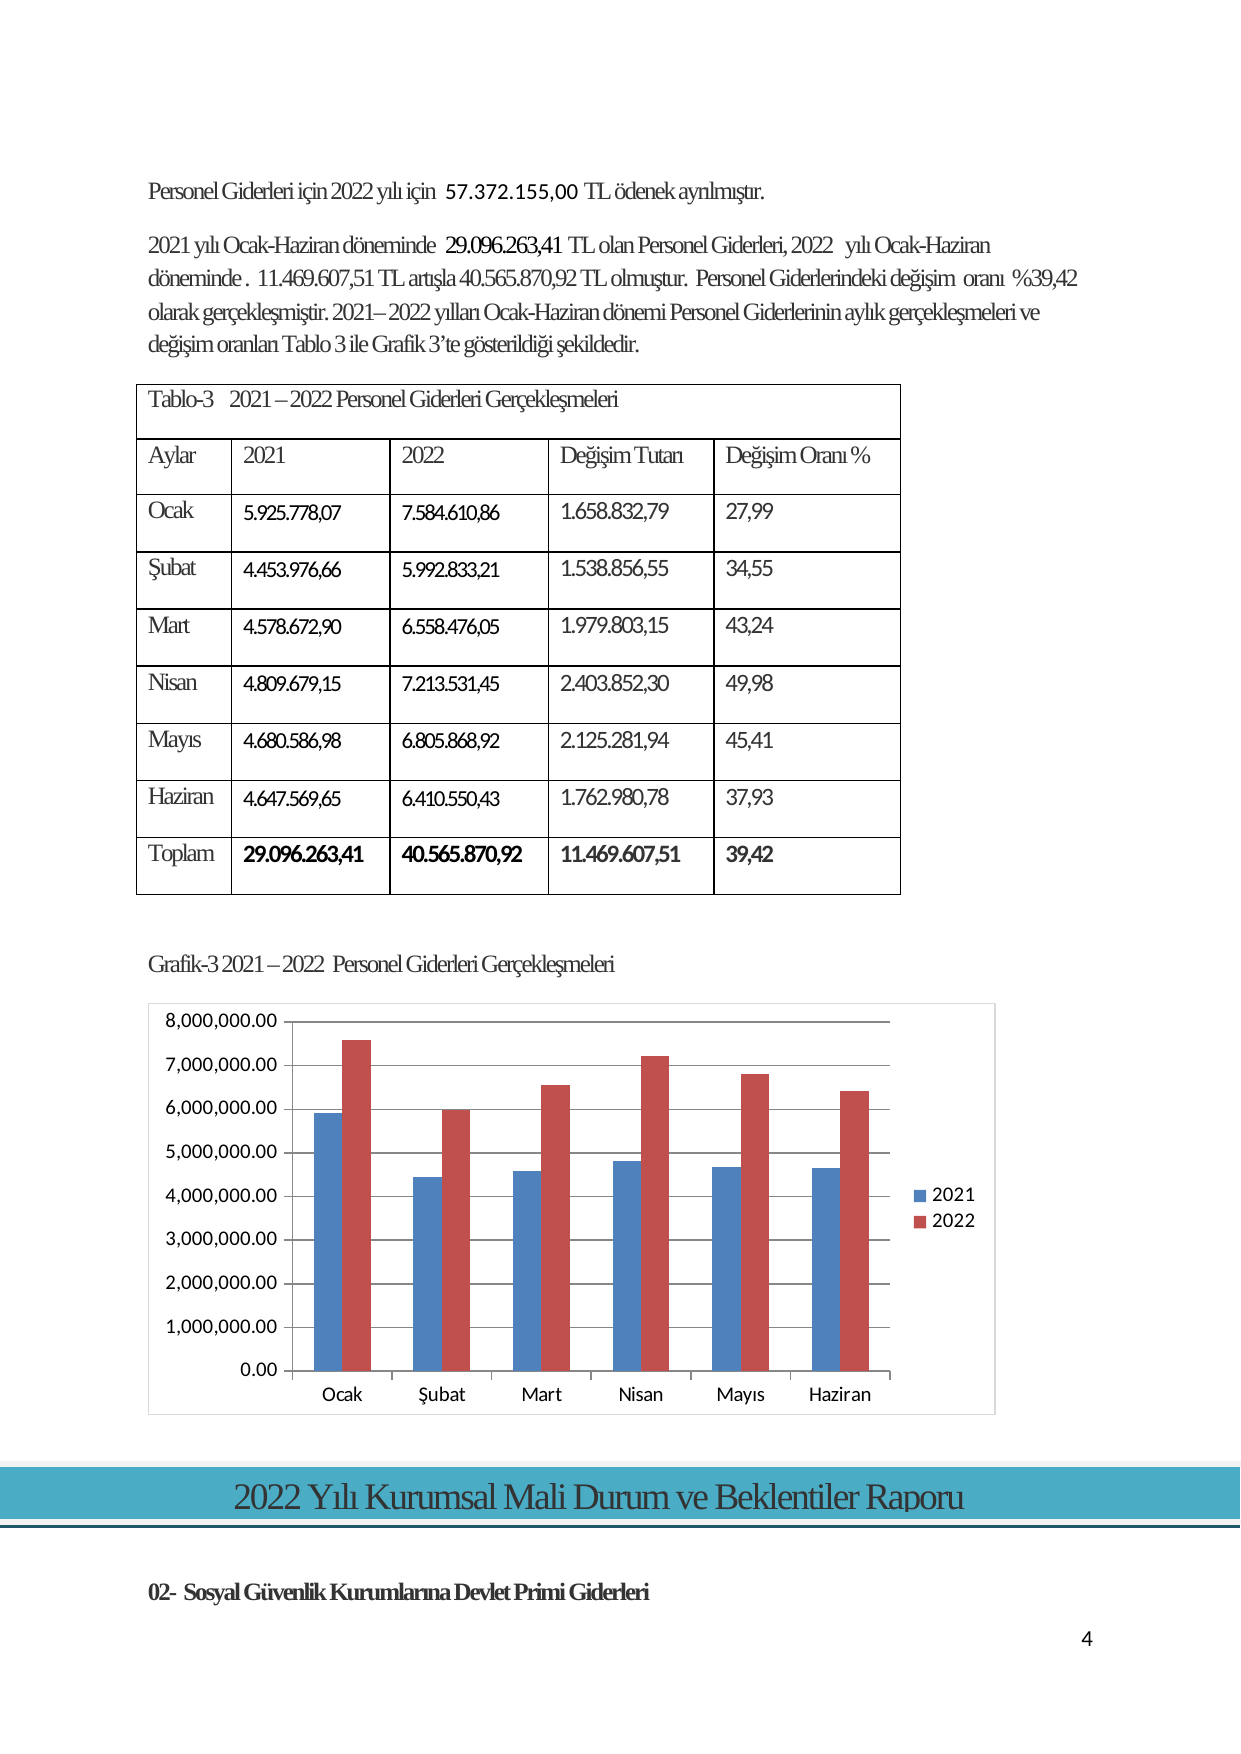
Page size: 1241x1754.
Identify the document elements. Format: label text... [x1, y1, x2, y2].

table_cell 4.809.679,15 [232, 667, 389, 722]
table_cell Ocak [137, 495, 231, 551]
table_cell Şubat [137, 553, 231, 608]
table_cell 2.403.852,30 [549, 667, 713, 722]
text 02- Sosyal Güvenlik Kurumlarına Devlet Primi Giderleri [148, 1577, 1093, 1606]
table_cell 2.125.281,94 [549, 724, 713, 780]
table_cell 4.578.672,90 [232, 610, 389, 665]
table_cell 11.469.607,51 [549, 838, 713, 894]
table_cell Aylar [137, 440, 231, 494]
table_cell 7.584.610,86 [391, 495, 548, 551]
table_cell 1.979.803,15 [549, 610, 713, 665]
table_cell 1.538.856,55 [549, 553, 713, 608]
table_cell 1.658.832,79 [549, 495, 713, 551]
table_cell 29.096.263,41 [232, 838, 389, 894]
table_cell Nisan [137, 667, 231, 722]
table_cell 1.762.980,78 [549, 781, 713, 837]
table_cell Mayıs [137, 724, 231, 780]
table_cell 6.805.868,92 [391, 724, 548, 780]
table_cell 39,42 [715, 838, 900, 894]
table_cell 49,98 [715, 667, 900, 722]
table_cell Mart [137, 610, 231, 665]
table_cell 4.453.976,66 [232, 553, 389, 608]
table_cell 37,93 [715, 781, 900, 837]
table_cell 43,24 [715, 610, 900, 665]
table_cell 4.647.569,65 [232, 781, 389, 837]
table_cell 45,41 [715, 724, 900, 780]
table_header Tablo-3 2021 – 2022 Personel Giderleri Gerçekleşmeleri [137, 385, 900, 438]
table_cell Değişim Tutarı [549, 440, 713, 494]
table_cell 4.680.586,98 [232, 724, 389, 780]
table_cell 6.410.550,43 [391, 781, 548, 837]
table_cell 6.558.476,05 [391, 610, 548, 665]
table_cell 2021 [232, 440, 389, 494]
table_cell Değişim Oranı % [715, 440, 900, 494]
table_cell 2022 [391, 440, 548, 494]
table_cell 27,99 [715, 495, 900, 551]
table_cell 5.925.778,07 [232, 495, 389, 551]
text 2021 yılı Ocak-Haziran döneminde 29.096.263,41 TL olan Personel Giderleri, 2022 yılı Ocak-Haziran döneminde . 11.469.607,51 TL artışla 40.565.870,92 TL olmuştur. Personel Giderlerindeki değişim oranı %39,42 olarak gerçekleşmiştir. 2021– 2022 yılları Ocak-Haziran dönemi Personel Giderlerinin aylık gerçekleşmeleri ve değişim oranları Tablo 3 ile Grafik 3’te gösterildiği şekildedir. [148, 231, 1093, 358]
table_cell 40.565.870,92 [391, 838, 548, 894]
table_cell Haziran [137, 781, 231, 837]
table_cell 5.992.833,21 [391, 553, 548, 608]
table_cell Toplam [137, 838, 231, 894]
table_cell 7.213.531,45 [391, 667, 548, 722]
table_cell 34,55 [715, 553, 900, 608]
text Grafik-3 2021 – 2022 Personel Giderleri Gerçekleşmeleri [148, 949, 1093, 978]
text Personel Giderleri için 2022 yılı için 57.372.155,00 TL ödenek ayrılmıştır. [148, 176, 1093, 205]
